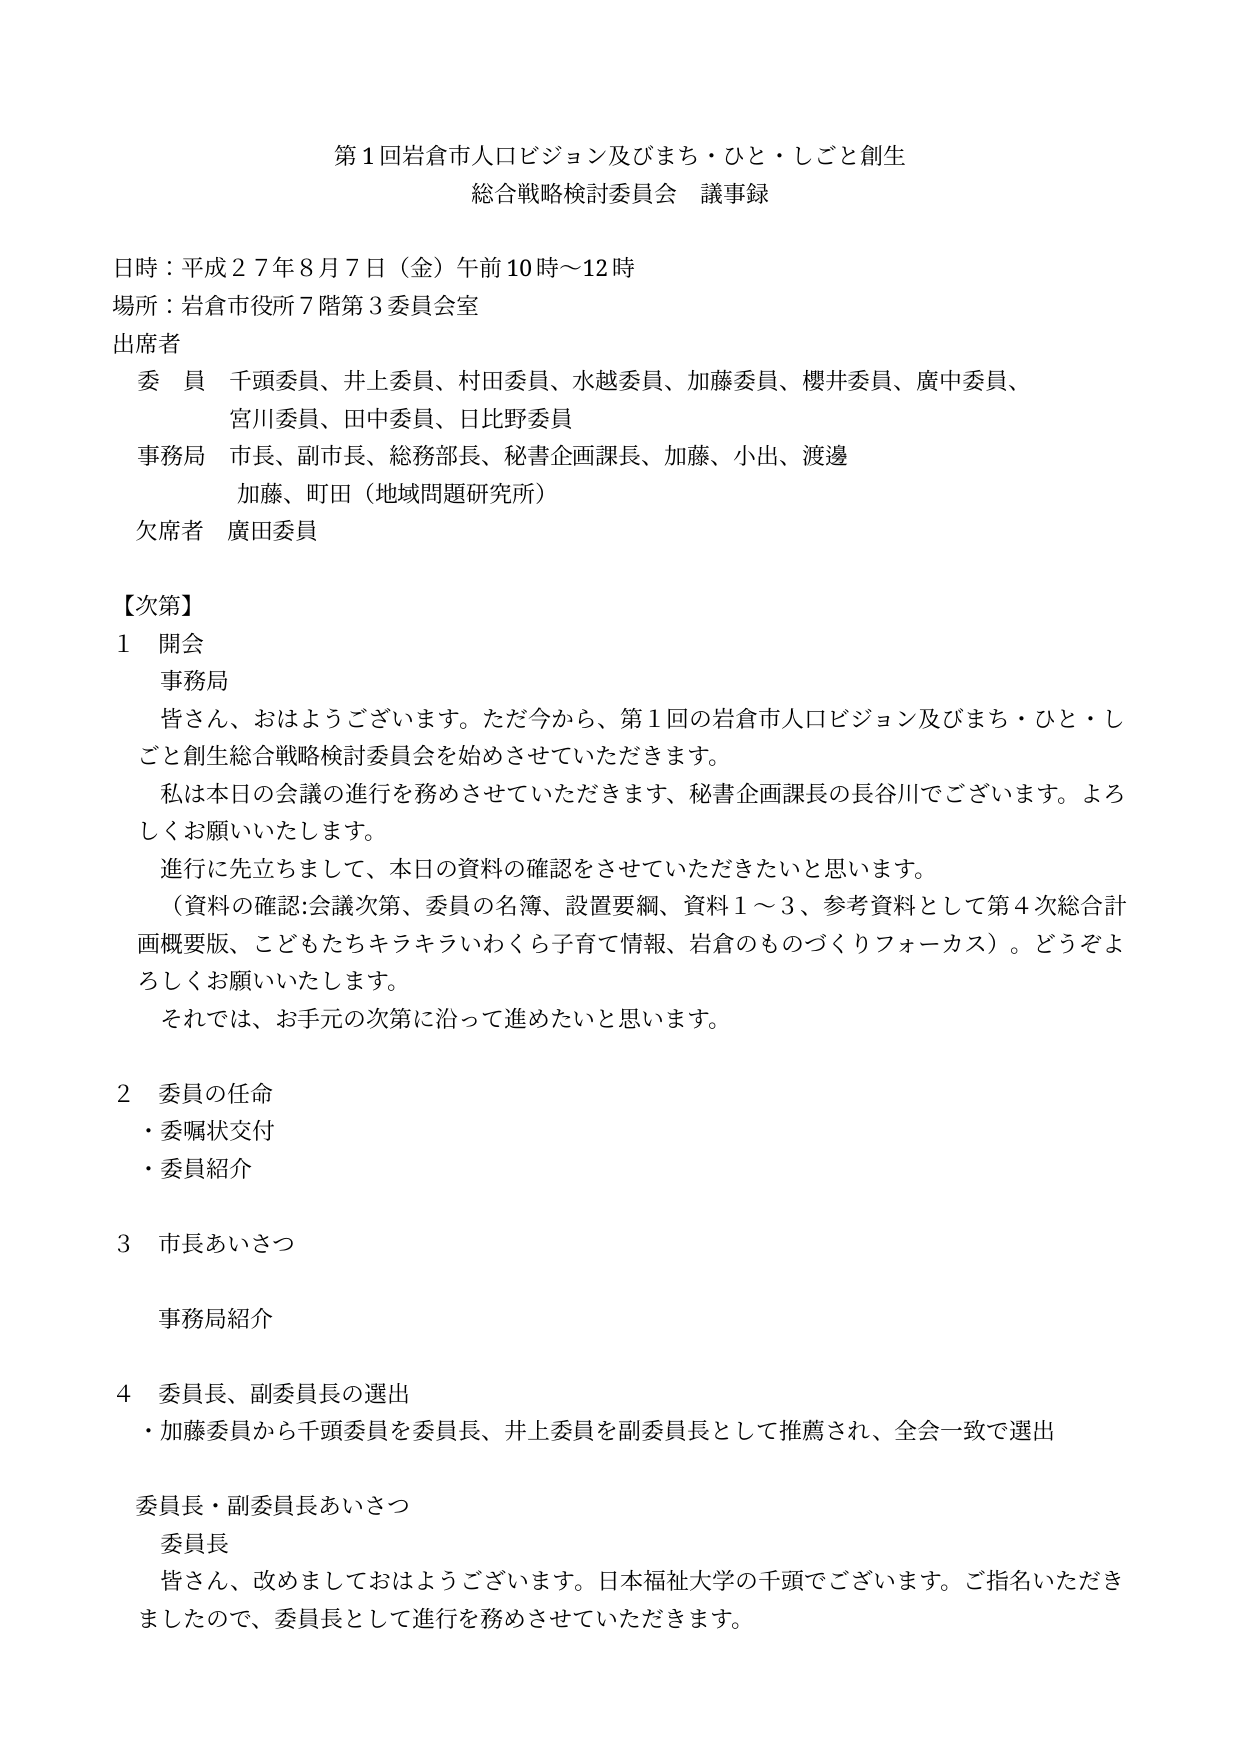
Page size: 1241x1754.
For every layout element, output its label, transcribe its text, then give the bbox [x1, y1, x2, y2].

text ４ 委員長、副委員長の選出 [112, 1373, 1128, 1411]
text 加藤、町田（地域問題研究所） [237, 473, 1128, 511]
text 第1回岩倉市人口ビジョン及びまち・ひと・しごと創生 [112, 136, 1128, 173]
text ・委嘱状交付 [137, 1111, 1128, 1148]
text 場所：岩倉市役所７階第３委員会室 [112, 286, 1128, 323]
text 皆さん、改めましておはようございます。日本福祉大学の千頭でございます。ご指名いただきましたので、委員長として進行を務めさせていただきます。 [137, 1561, 1128, 1636]
text 進行に先立ちまして、本日の資料の確認をさせていただきたいと思います。 [137, 848, 1128, 886]
text 委員長・副委員長あいさつ [112, 1486, 1128, 1523]
text 事務局 [137, 661, 1128, 698]
text 委員長 [137, 1523, 1128, 1561]
text 宮川委員、田中委員、日比野委員 [137, 398, 1128, 436]
text 私は本日の会議の進行を務めさせていただきます、秘書企画課長の長谷川でございます。よろしくお願いいたします。 [137, 773, 1128, 848]
text 委 員 千頭委員、井上委員、村田委員、水越委員、加藤委員、櫻井委員、廣中委員、 [137, 361, 1128, 398]
text （資料の確認:会議次第、委員の名簿、設置要綱、資料１～３、参考資料として第４次総合計画概要版、こどもたちキラキラいわくら子育て情報、岩倉のものづくりフォーカス）。どうぞよろしくお願いいたします。 [137, 886, 1128, 998]
text １ 開会 [112, 623, 1128, 661]
text 皆さん、おはようございます。ただ今から、第１回の岩倉市人口ビジョン及びまち・ひと・しごと創生総合戦略検討委員会を始めさせていただきます。 [137, 698, 1128, 773]
text 事務局紹介 [112, 1298, 1128, 1336]
text 総合戦略検討委員会 議事録 [112, 173, 1128, 211]
text 欠席者 廣田委員 [112, 511, 1128, 548]
text ・委員紹介 [137, 1148, 1128, 1186]
text 日時：平成２７年８月７日（金）午前10時～12時 [112, 248, 1128, 286]
text 出席者 [112, 323, 1128, 361]
text ２ 委員の任命 [112, 1073, 1128, 1111]
text ３ 市長あいさつ [112, 1223, 1128, 1261]
text 事務局 市長、副市長、総務部長、秘書企画課長、加藤、小出、渡邊 [137, 436, 1128, 473]
text それでは、お手元の次第に沿って進めたいと思います。 [137, 998, 1128, 1036]
text 【次第】 [112, 586, 1128, 623]
text ・加藤委員から千頭委員を委員長、井上委員を副委員長として推薦され、全会一致で選出 [137, 1411, 1128, 1448]
